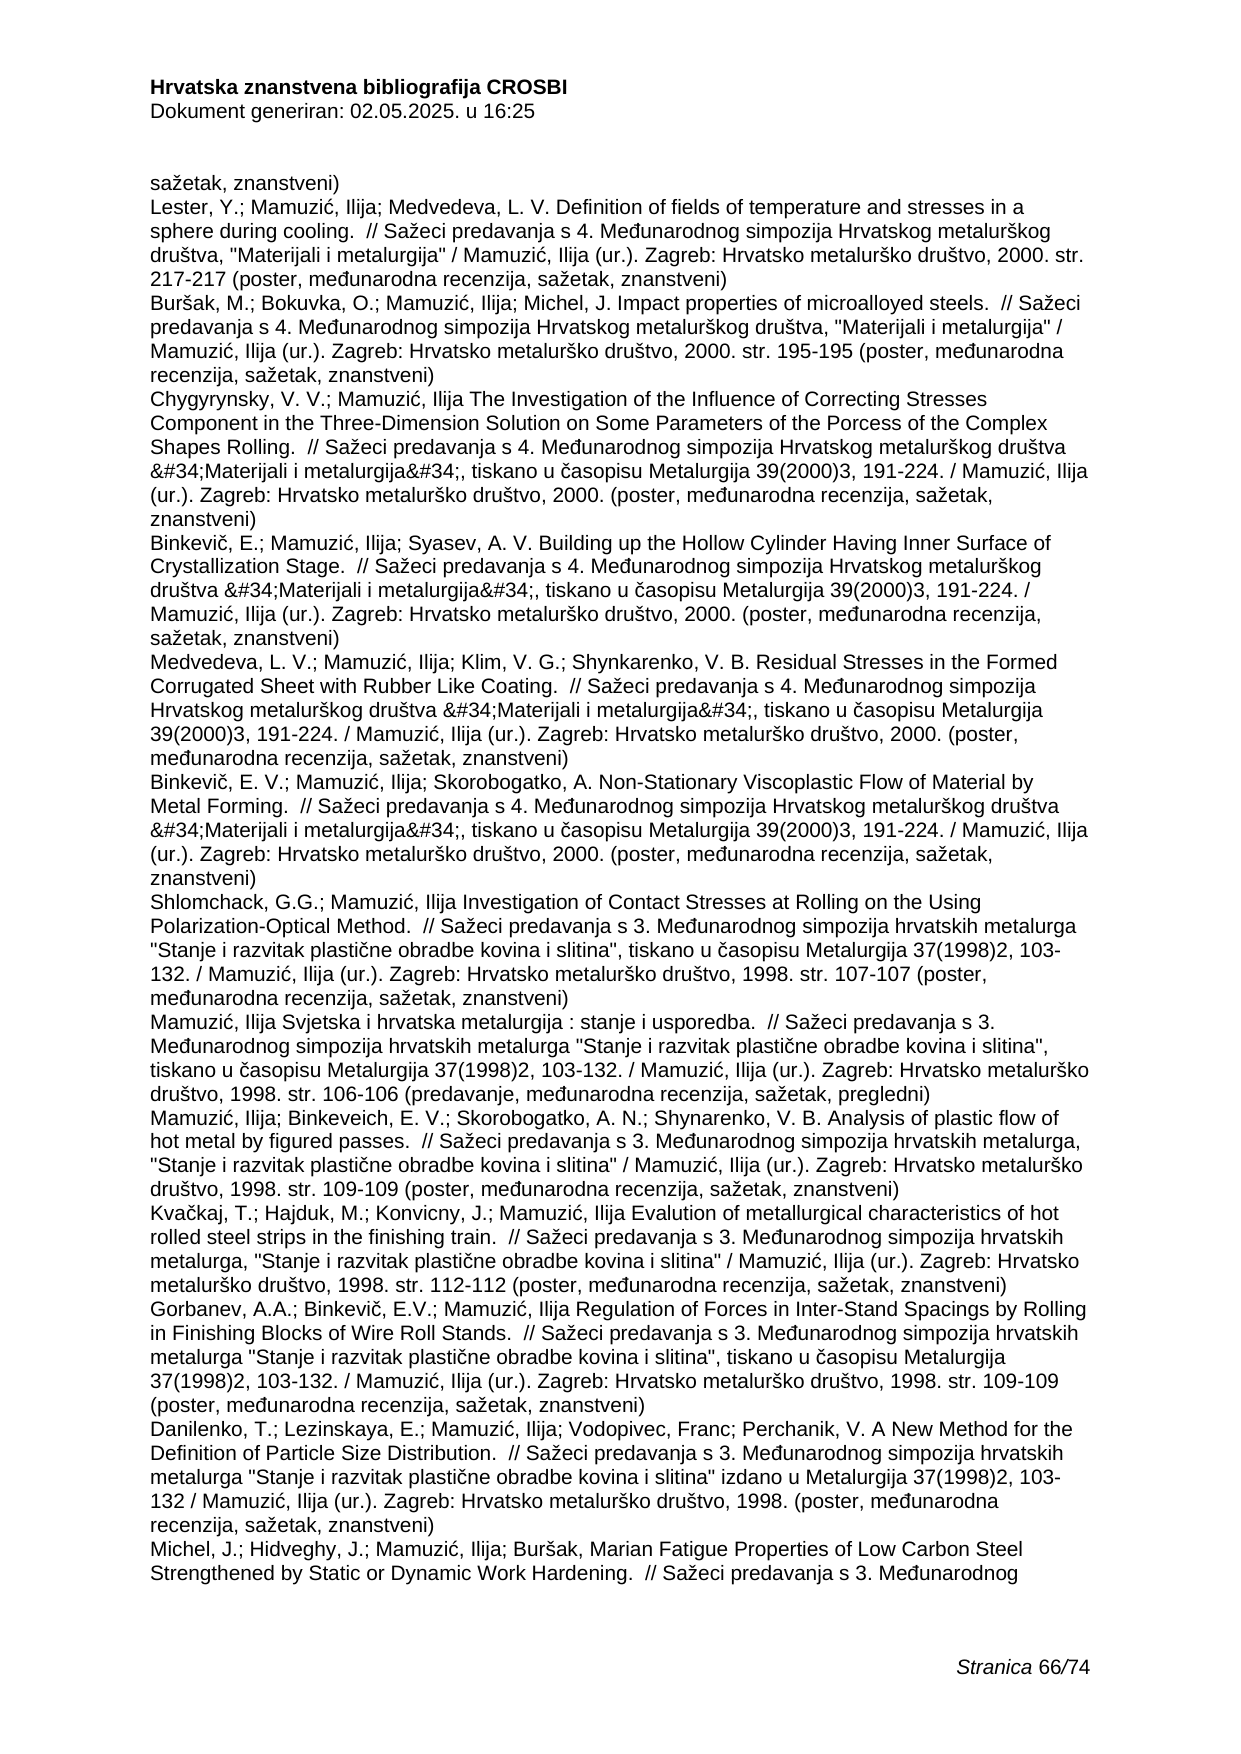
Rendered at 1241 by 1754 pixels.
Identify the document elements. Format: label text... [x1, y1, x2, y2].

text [150, 1537, 1090, 1584]
text Buršak, M.; Bokuvka, O.; Mamuzić, Ilija; Michel, J. [150, 291, 1090, 387]
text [150, 171, 1090, 195]
text Gorbanev, A.A.; Binkevič, E.V.; Mamuzić, Ilija [150, 1297, 1090, 1417]
text Binkevič, E.; Mamuzić, Ilija; Syasev, A. V. [150, 530, 1090, 650]
text Mamuzić, Ilija [150, 1009, 1090, 1105]
text Danilenko, T.; Lezinskaya, E.; Mamuzić, Ilija; Vodopivec, Franc; Perchanik, V. [150, 1417, 1090, 1537]
text Kvačkaj, T.; Hajduk, M.; Konvicny, J.; Mamuzić, Ilija [150, 1201, 1090, 1297]
text Chygyrynsky, V. V.; Mamuzić, Ilija [150, 387, 1090, 530]
text Shlomchack, G.G.; Mamuzić, Ilija [150, 890, 1090, 1009]
text Medvedeva, L. V.; Mamuzić, Ilija; Klim, V. G.; Shynkarenko, V. B. [150, 650, 1090, 770]
text Mamuzić, Ilija; Binkeveich, E. V.; Skorobogatko, A. N.; Shynarenko, V. B. [150, 1105, 1090, 1201]
text Binkevič, E. V.; Mamuzić, Ilija; Skorobogatko, A. [150, 770, 1090, 890]
text Lester, Y.; Mamuzić, Ilija; Medvedeva, L. V. [150, 195, 1090, 291]
